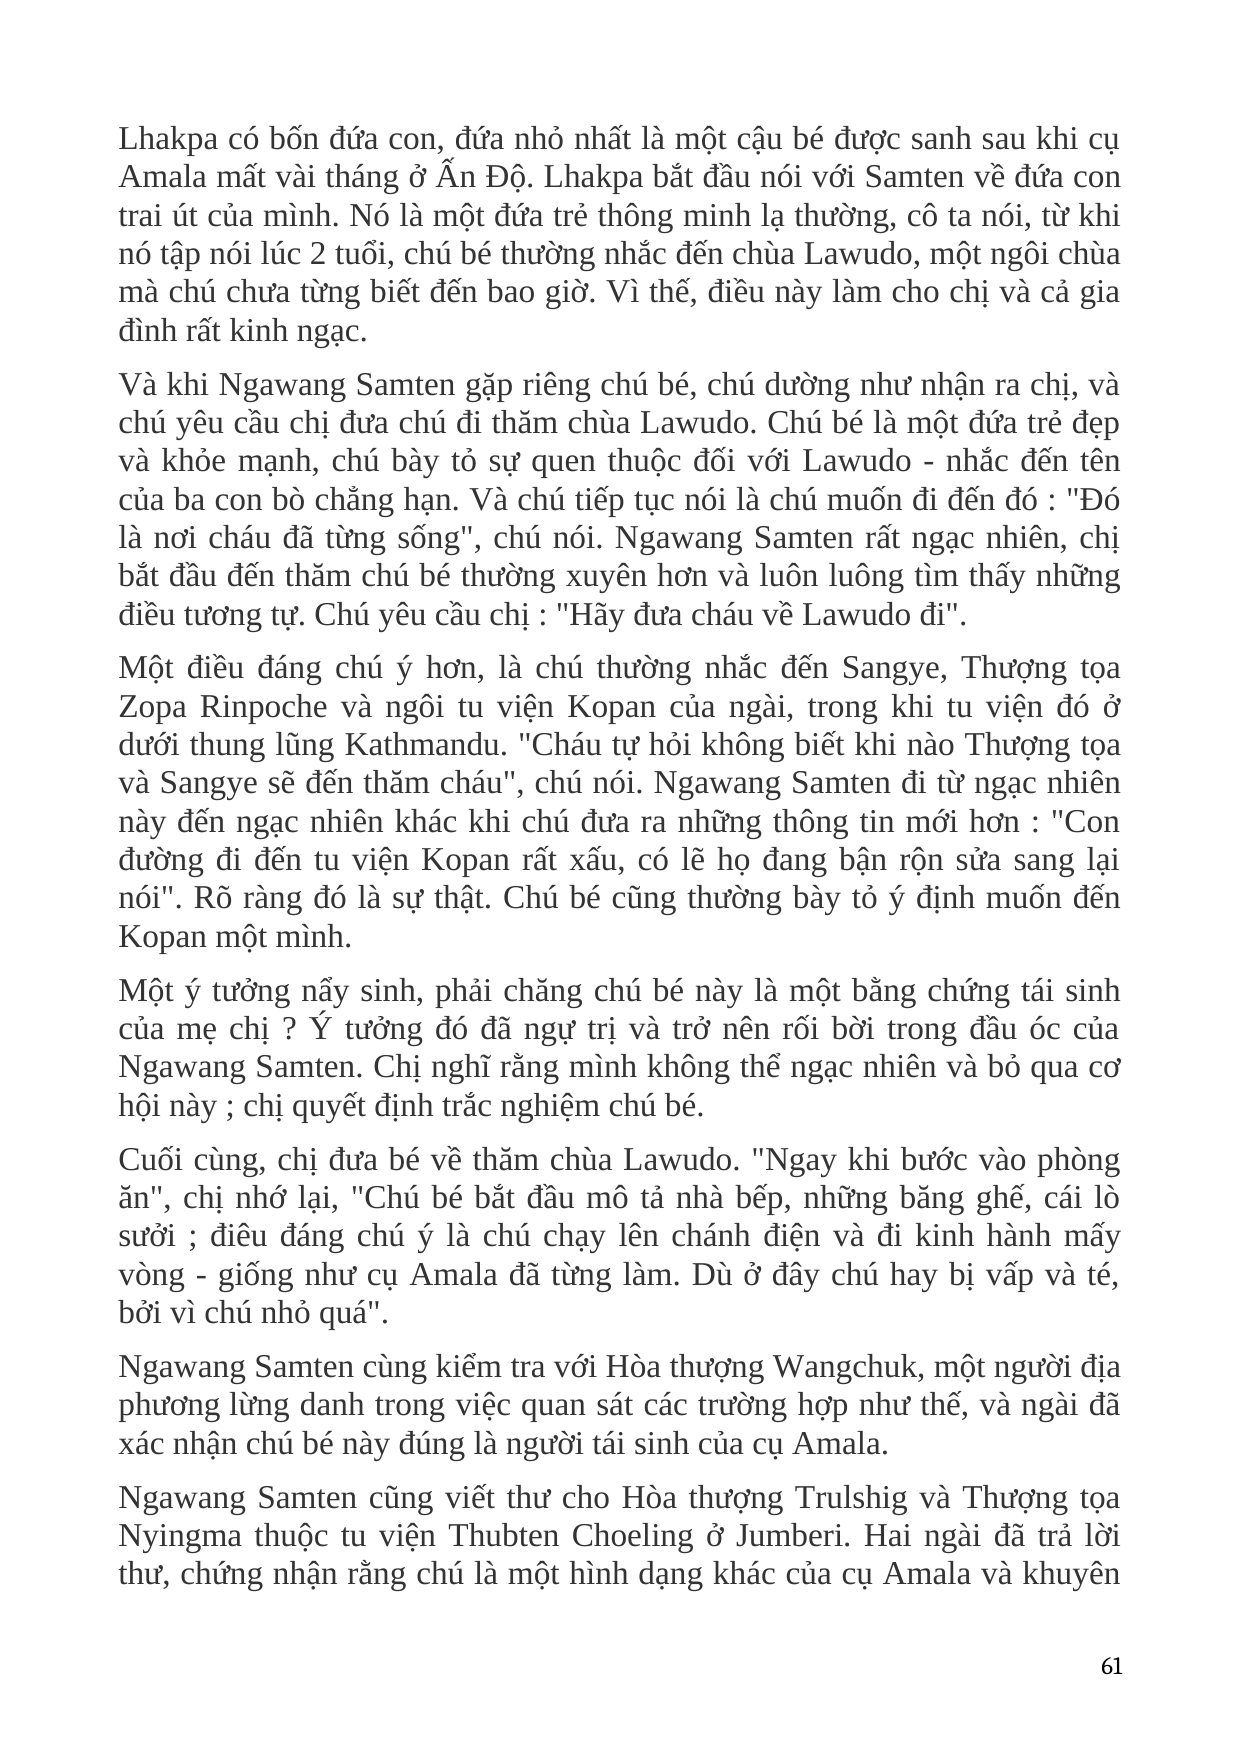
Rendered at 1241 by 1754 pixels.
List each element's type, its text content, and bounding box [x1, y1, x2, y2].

text Cuối cùng, chị đưa bé về thăm chùa Lawudo. "Ngay khi bước vào phòng ăn", chị nhớ lại, "Chú bé bắt đầu mô tả nhà bếp, những băng ghế, cái lò sưởi ; điêu đáng chú ý là chú chạy lên chánh điện và đi kinh hành mấy vòng - giống như cụ Amala đã từng làm. Dù ở đây chú hay bị vấp và té, bởi vì chú nhỏ quá". [118, 1139, 1122, 1331]
text Ngawang Samten cùng kiểm tra với Hòa thượng Wangchuk, một người địa phương lừng danh trong việc quan sát các trường hợp như thế, và ngài đã xác nhận chú bé này đúng là người tái sinh của cụ Amala. [118, 1346, 1122, 1461]
text Một ý tưởng nẩy sinh, phải chăng chú bé này là một bằng chứng tái sinh của mẹ chị ? Ý tưởng đó đã ngự trị và trở nên rối bời trong đầu óc của Ngawang Samten. Chị nghĩ rằng mình không thể ngạc nhiên và bỏ qua cơ hội này ; chị quyết định trắc nghiệm chú bé. [118, 970, 1122, 1123]
text Lhakpa có bốn đứa con, đứa nhỏ nhất là một cậu bé được sanh sau khi cụ Amala mất vài tháng ở Ấn Độ. Lhakpa bắt đầu nói với Samten về đứa con trai út của mình. Nó là một đứa trẻ thông minh lạ thường, cô ta nói, từ khi nó tập nói lúc 2 tuổi, chú bé thường nhắc đến chùa Lawudo, một ngôi chùa mà chú chưa từng biết đến bao giờ. Vì thế, điều này làm cho chị và cả gia đình rất kinh ngạc. [118, 118, 1122, 348]
text Một điều đáng chú ý hơn, là chú thường nhắc đến Sangye, Thượng tọa Zopa Rinpoche và ngôi tu viện Kopan của ngài, trong khi tu viện đó ở dưới thung lũng Kathmandu. "Cháu tự hỏi không biết khi nào Thượng tọa và Sangye sẽ đến thăm cháu", chú nói. Ngawang Samten đi từ ngạc nhiên này đến ngạc nhiên khác khi chú đưa ra những thông tin mới hơn : "Con đường đi đến tu viện Kopan rất xấu, có lẽ họ đang bận rộn sửa sang lại nói". Rõ ràng đó là sự thật. Chú bé cũng thường bày tỏ ý định muốn đến Kopan một mình. [118, 648, 1122, 954]
text Và khi Ngawang Samten gặp riêng chú bé, chú dường như nhận ra chị, và chú yêu cầu chị đưa chú đi thăm chùa Lawudo. Chú bé là một đứa trẻ đẹp và khỏe mạnh, chú bày tỏ sự quen thuộc đối với Lawudo - nhắc đến tên của ba con bò chẳng hạn. Và chú tiếp tục nói là chú muốn đi đến đó : "Đó là nơi cháu đã từng sống", chú nói. Ngawang Samten rất ngạc nhiên, chị bắt đầu đến thăm chú bé thường xuyên hơn và luôn luông tìm thấy những điều tương tự. Chú yêu cầu chị : "Hãy đưa cháu về Lawudo đi". [118, 364, 1122, 632]
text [118, 1477, 1122, 1592]
